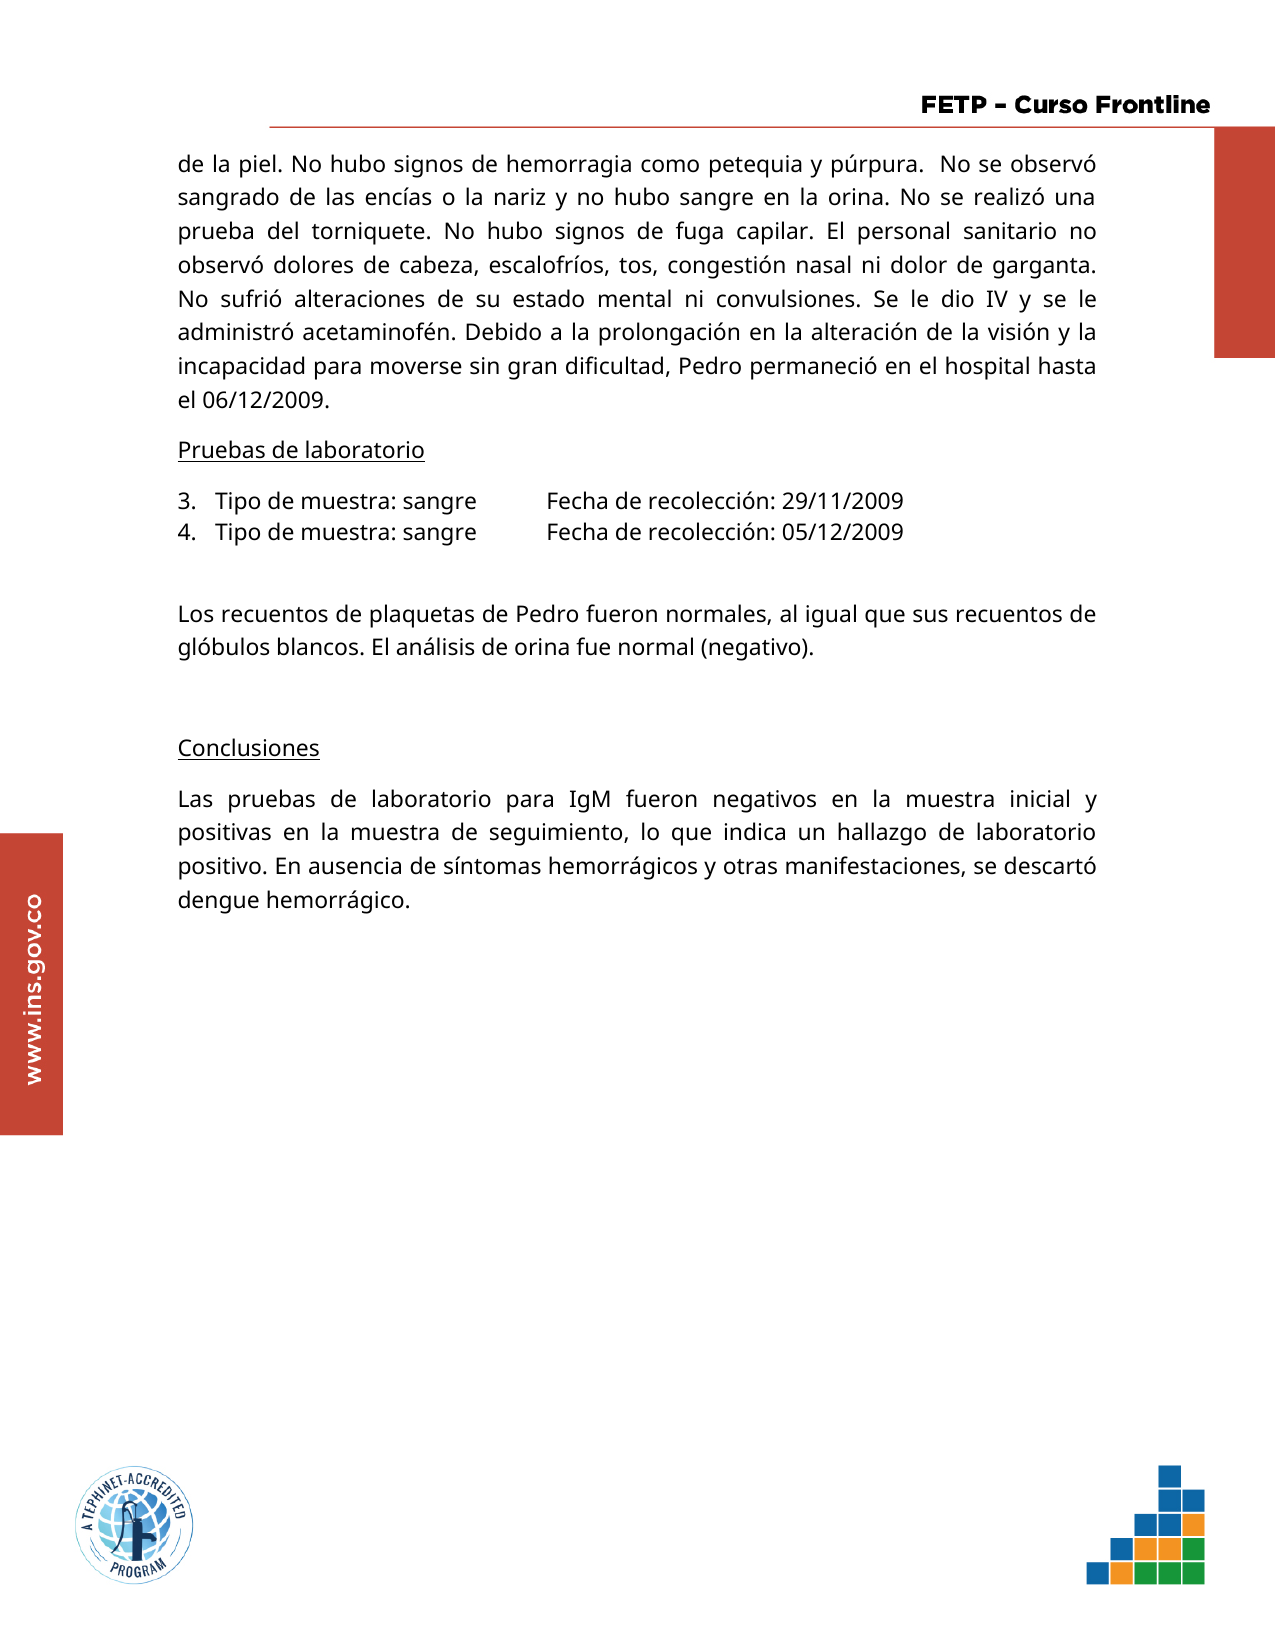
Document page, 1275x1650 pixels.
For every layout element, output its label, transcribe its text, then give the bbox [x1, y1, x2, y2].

text Conclusiones [177, 732, 1098, 763]
text Las pruebas de laboratorio para IgM fueron negativos en la muestra inicial y positivas en la muestra de seguimiento, lo que indica un hallazgo de laboratorio positivo. En ausencia de síntomas hemorrágicos y otras manifestaciones, se descartó dengue hemorrágico. [177, 783, 1098, 915]
picture [0, 0, 1275, 1650]
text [177, 148, 1098, 415]
text Pruebas de laboratorio [177, 434, 1098, 466]
text Los recuentos de plaquetas de Pedro fueron normales, al igual que sus recuentos de glóbulos blancos. El análisis de orina fue normal (negativo). [177, 598, 1098, 663]
list Tipo de muestra: sangre Fecha de recolección: 29/11/2009 [177, 485, 1098, 516]
list Tipo de muestra: sangre Fecha de recolección: 05/12/2009 [177, 516, 1098, 547]
